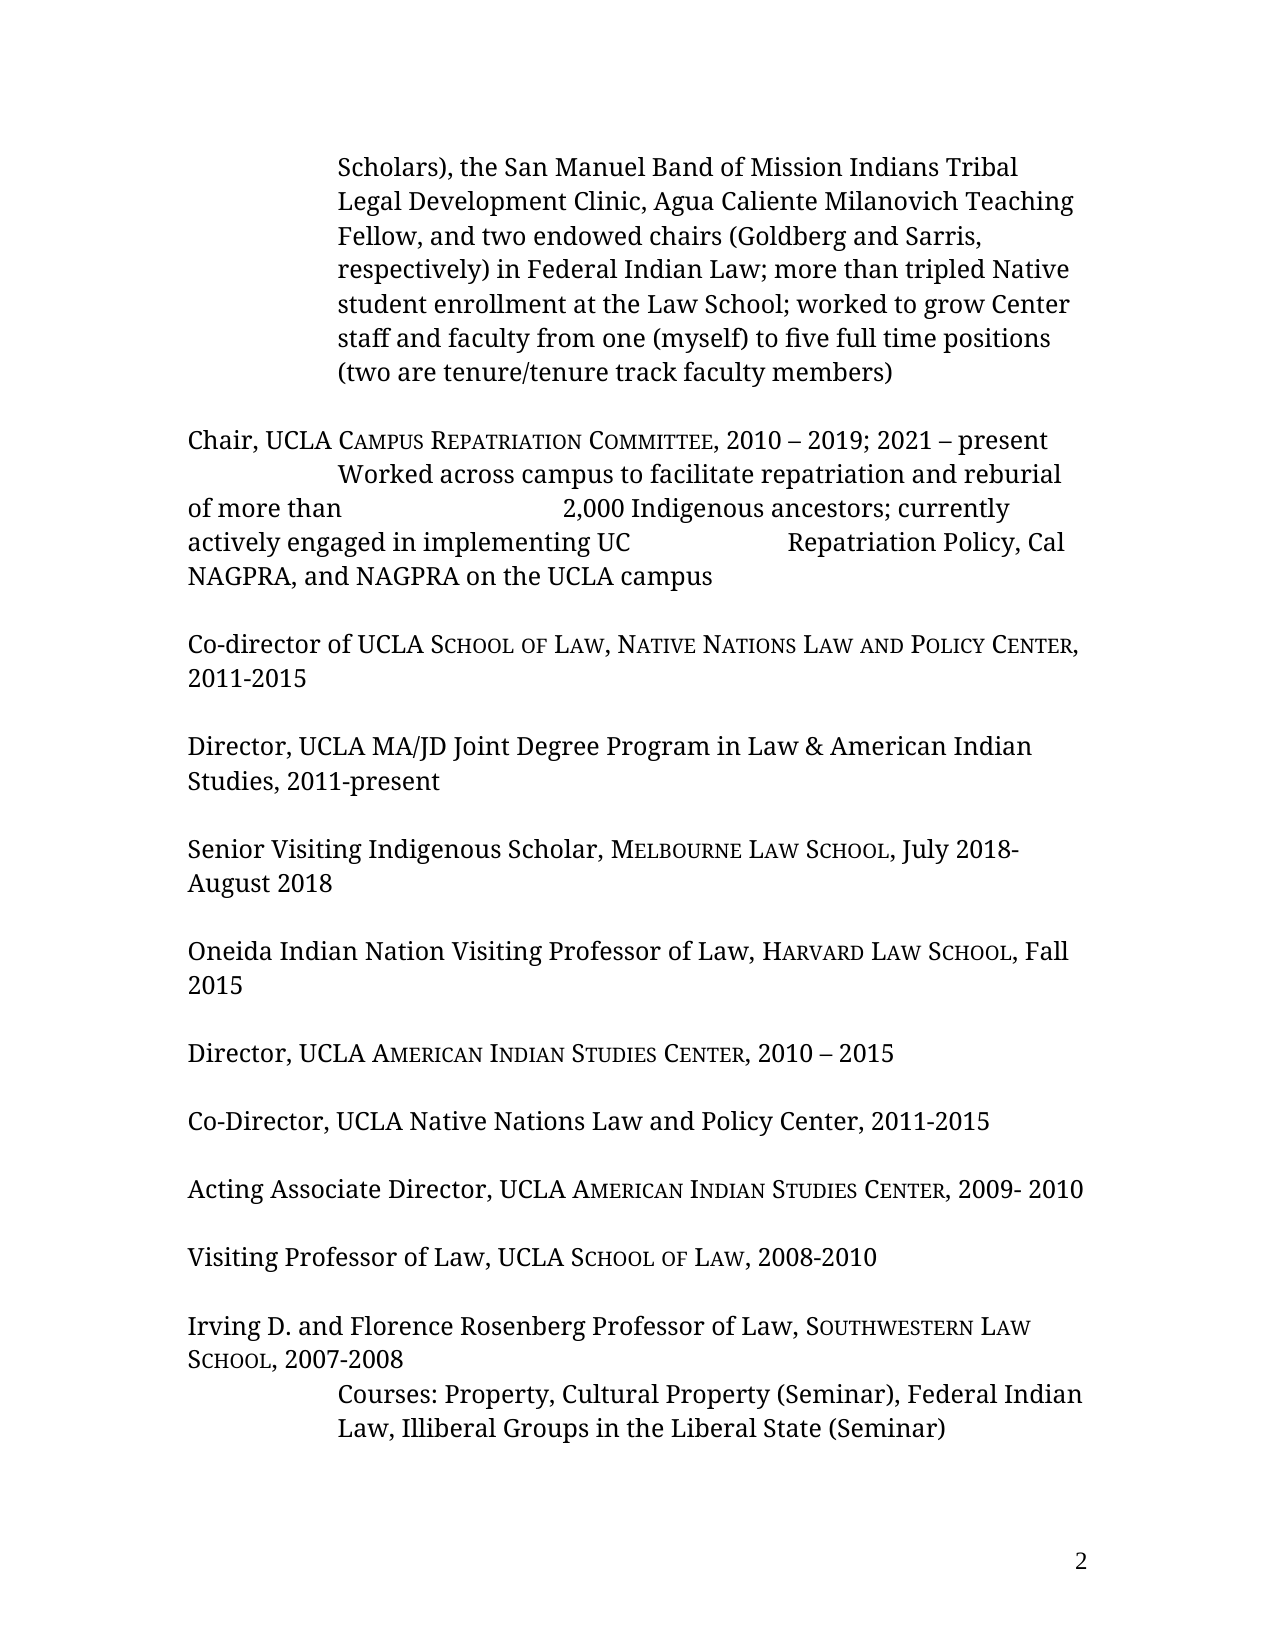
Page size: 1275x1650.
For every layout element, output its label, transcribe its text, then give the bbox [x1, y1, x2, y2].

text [337, 150, 1087, 388]
text Director, UCLA MA/JD Joint Degree Program in Law & American Indian Studies, 2011-present [187, 729, 1087, 797]
text Co-director of UCLA School of Law, Native Nations Law and Policy Center, 2011-2015 [187, 627, 1087, 695]
text Courses: Property, Cultural Property (Seminar), Federal Indian Law, Illiberal Groups in the Liberal State (Seminar) [337, 1376, 1087, 1444]
text Visiting Professor of Law, UCLA School of Law, 2008-2010 [187, 1240, 1087, 1274]
text Acting Associate Director, UCLA American Indian Studies Center, 2009- 2010 [187, 1172, 1087, 1206]
text Co-Director, UCLA Native Nations Law and Policy Center, 2011-2015 [187, 1104, 1087, 1138]
text Irving D. and Florence Rosenberg Professor of Law, Southwestern Law School, 2007-2008 [187, 1308, 1087, 1376]
text Senior Visiting Indigenous Scholar, Melbourne Law School, July 2018-August 2018 [187, 831, 1087, 899]
text Oneida Indian Nation Visiting Professor of Law, Harvard Law School, Fall 2015 [187, 933, 1087, 1002]
text Chair, UCLA Campus Repatriation Committee, 2010 – 2019; 2021 – present [187, 422, 1087, 457]
text Worked across campus to facilitate repatriation and reburial of more than 2,000 Indigenous ancestors; currently actively engaged in implementing UC Repatriation Policy, Cal NAGPRA, and NAGPRA on the UCLA campus [187, 457, 1087, 593]
text Director, UCLA American Indian Studies Center, 2010 – 2015 [187, 1036, 1087, 1070]
